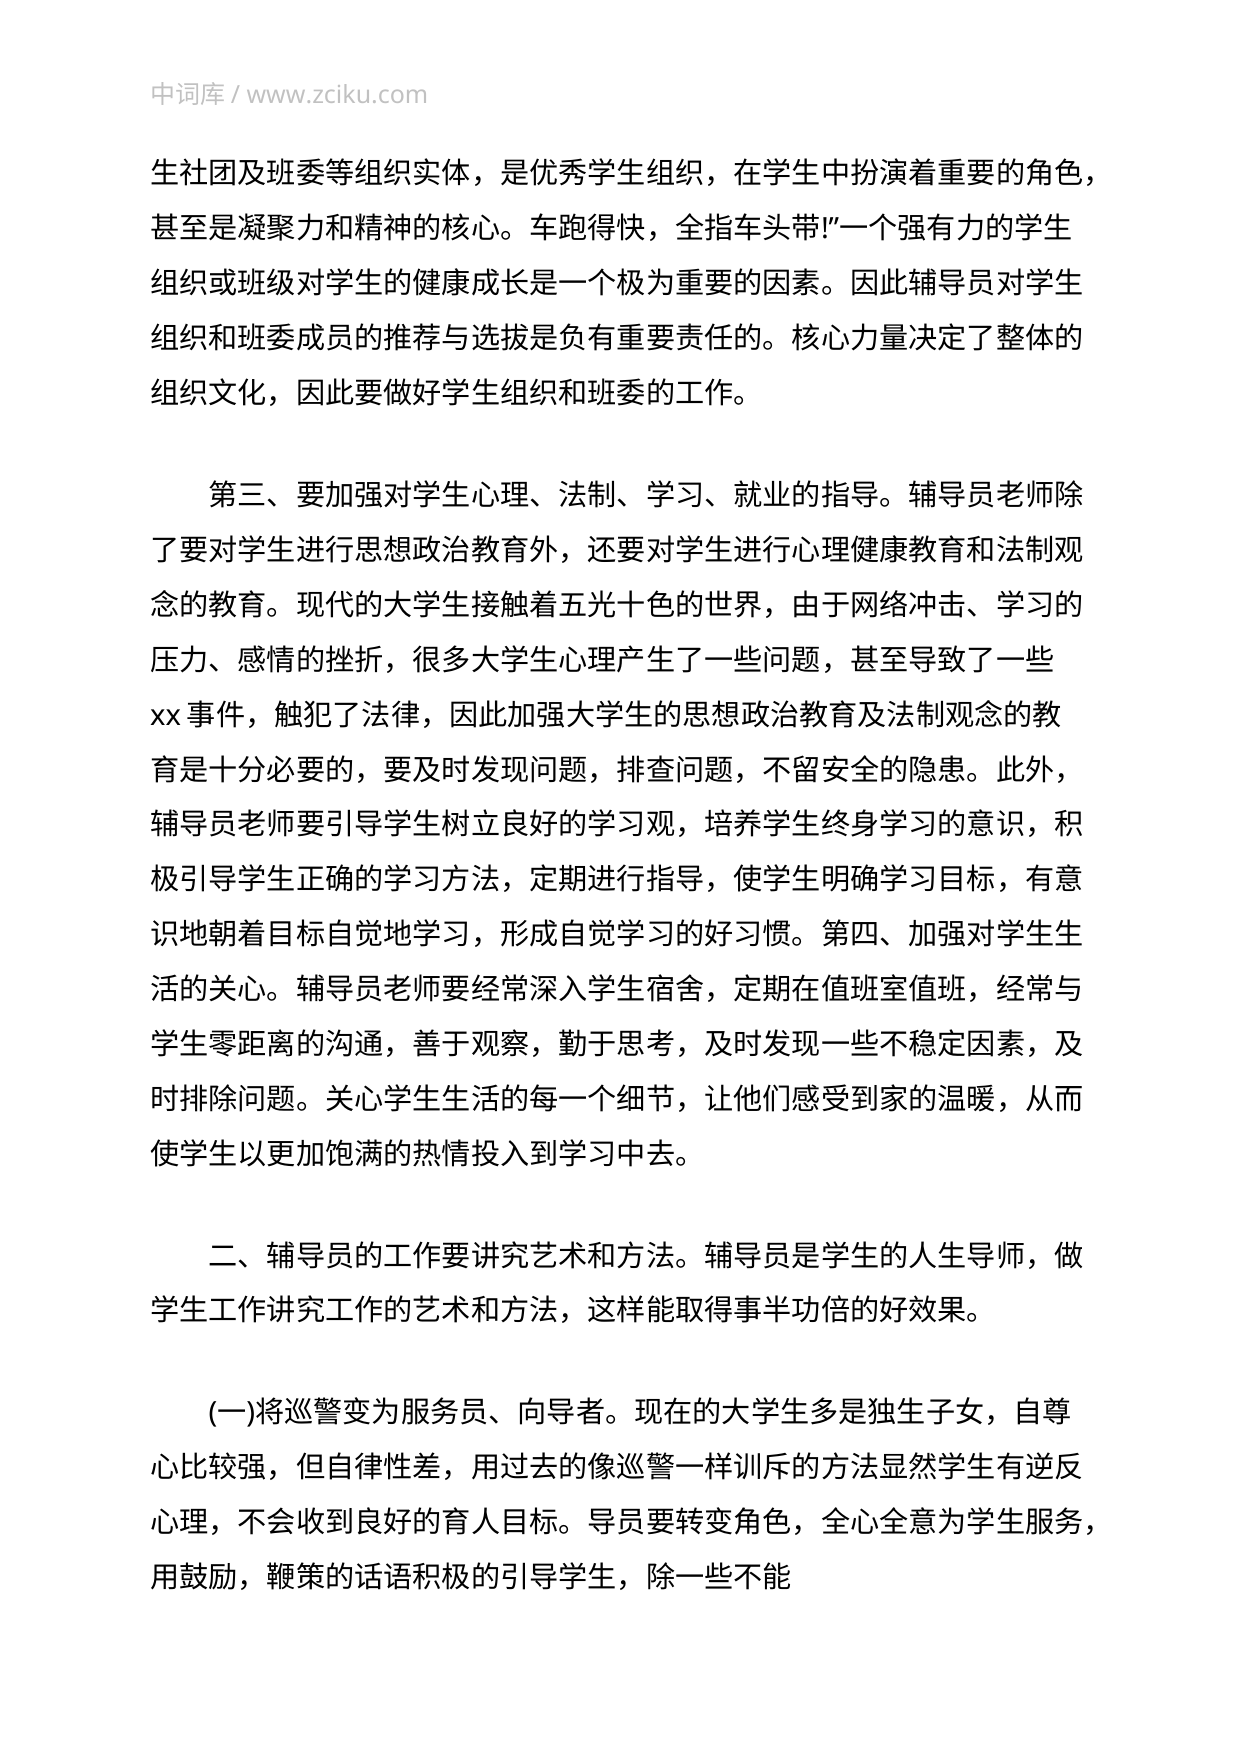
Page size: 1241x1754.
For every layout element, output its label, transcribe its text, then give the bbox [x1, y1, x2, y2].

text 二、辅导员的工作要讲究艺术和方法。辅导员是学生的人生导师，做学生工作讲究工作的艺术和方法，这样能取得事半功倍的好效果。 [150, 1232, 1090, 1329]
text 第三、要加强对学生心理、法制、学习、就业的指导。辅导员老师除了要对学生进行思想政治教育外，还要对学生进行心理健康教育和法制观念的教育。现代的大学生接触着五光十色的世界，由于网络冲击、学习的压力、感情的挫折，很多大学生心理产生了一些问题，甚至导致了一些xx事件，触犯了法律，因此加强大学生的思想政治教育及法制观念的教育是十分必要的，要及时发现问题，排查问题，不留安全的隐患。此外，辅导员老师要引导学生树立良好的学习观，培养学生终身学习的意识，积极引导学生正确的学习方法，定期进行指导，使学生明确学习目标，有意识地朝着目标自觉地学习，形成自觉学习的好习惯。第四、加强对学生生活的关心。辅导员老师要经常深入学生宿舍，定期在值班室值班，经常与学生零距离的沟通，善于观察，勤于思考，及时发现一些不稳定因素，及时排除问题。关心学生生活的每一个细节，让他们感受到家的温暖，从而使学生以更加饱满的热情投入到学习中去。 [150, 471, 1090, 1173]
text (一)将巡警变为服务员、向导者。现在的大学生多是独生子女，自尊心比较强，但自律性差，用过去的像巡警一样训斥的方法显然学生有逆反心理，不会收到良好的育人目标。导员要转变角色，全心全意为学生服务，用鼓励，鞭策的话语积极的引导学生，除一些不能 [150, 1389, 1090, 1596]
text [150, 150, 1090, 412]
